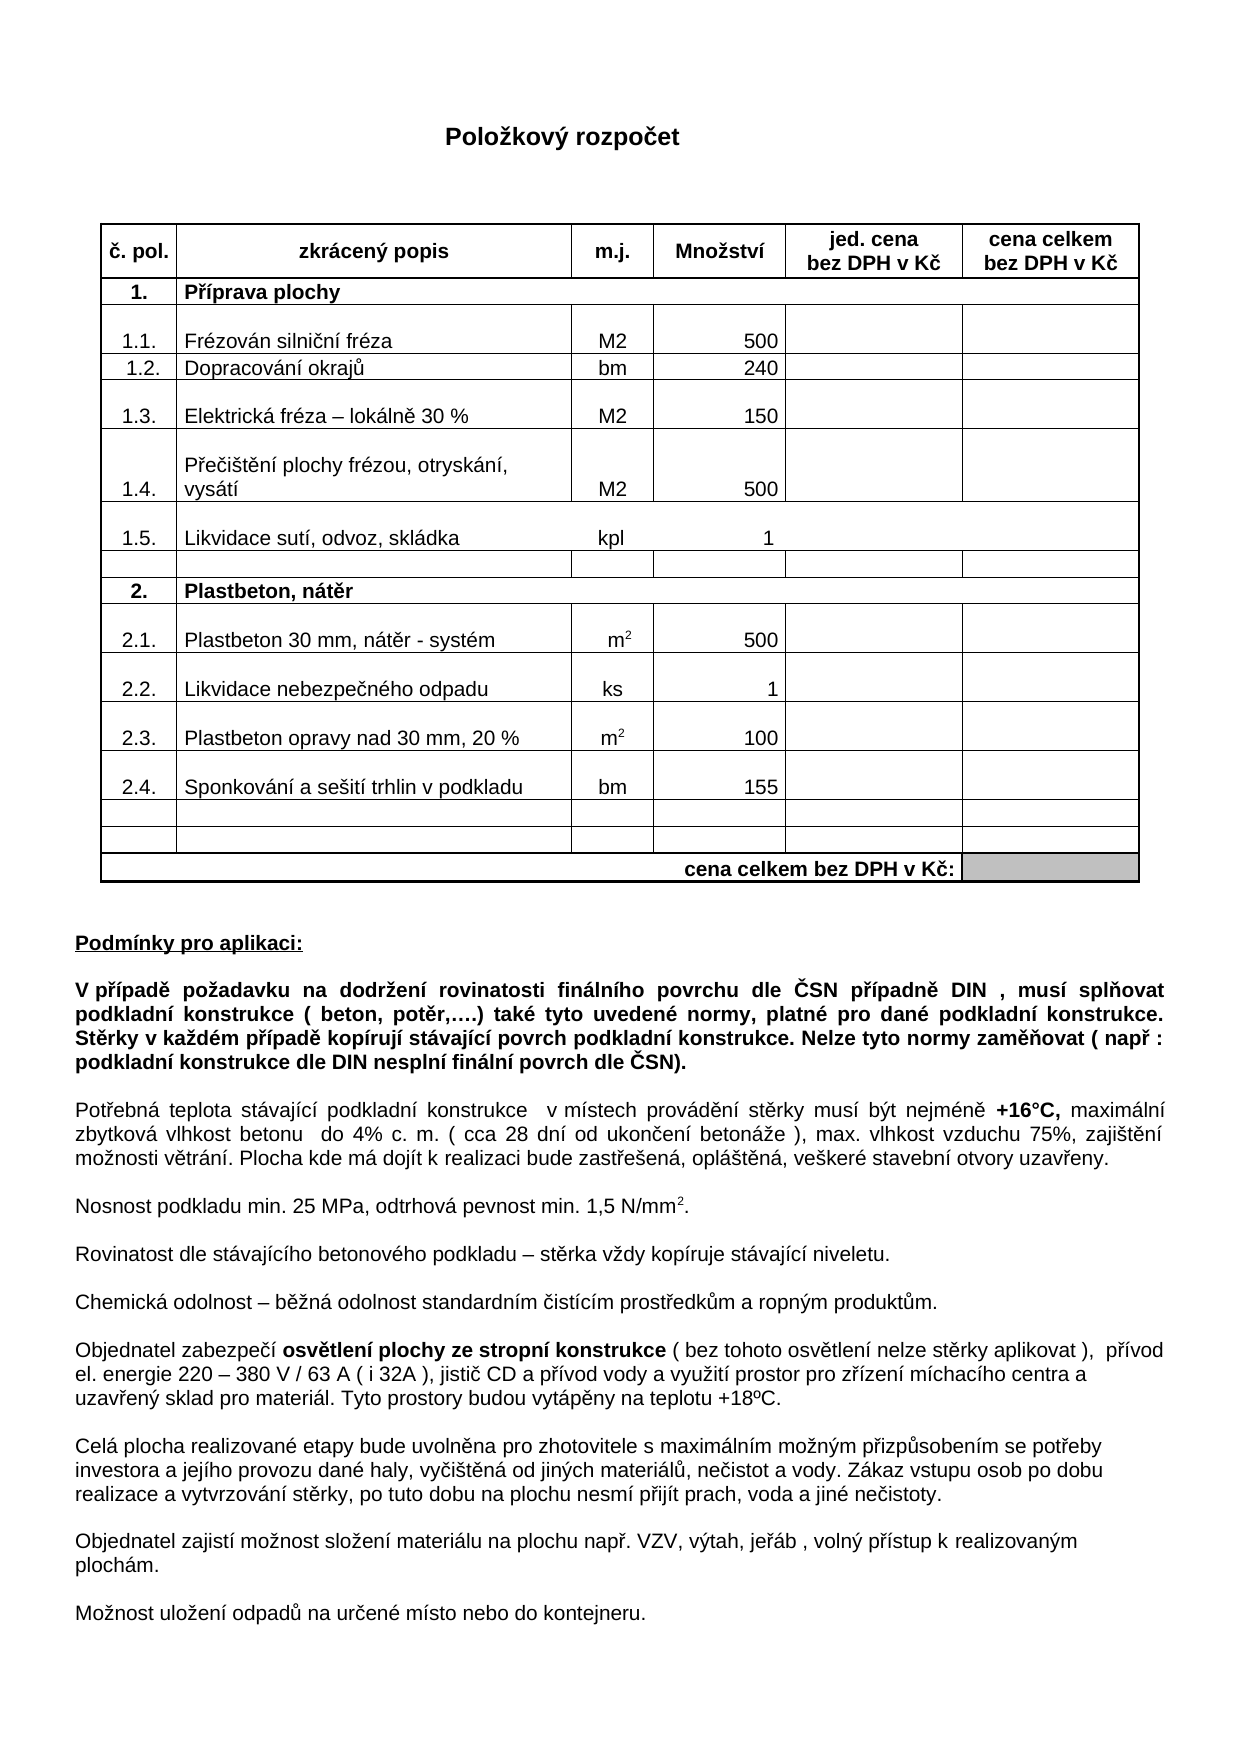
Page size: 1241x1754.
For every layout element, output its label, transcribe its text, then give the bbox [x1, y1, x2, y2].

table_cell 2. [102, 578, 176, 603]
table_cell Plastbeton 30 mm, nátěr - systém [177, 604, 571, 652]
table_cell 1.1. [102, 305, 176, 353]
table_cell [102, 800, 176, 826]
table_cell [786, 429, 962, 501]
table_cell [786, 702, 962, 750]
table_cell [786, 305, 962, 353]
table_cell M2 [572, 380, 653, 428]
table_cell 155 [654, 751, 785, 799]
text Objednatel zajistí možnost složení materiálu na plochu např. VZV, výtah, jeřáb , volný přístup k realizovaným plochám. [75, 1529, 1165, 1577]
table_cell 100 [654, 702, 785, 750]
table_cell [786, 827, 962, 852]
table_cell cena celkem bez DPH v Kč: [102, 854, 961, 880]
text Rovinatost dle stávajícího betonového podkladu – stěrka vždy kopíruje stávající niveletu. [75, 1242, 1165, 1266]
table_cell 500 [654, 429, 785, 501]
table_cell Dopracování okrajů [177, 354, 571, 379]
table_cell [786, 354, 962, 379]
table_cell [786, 653, 962, 701]
table_cell [963, 800, 1138, 826]
table_cell 2.3. [102, 702, 176, 750]
table_cell [963, 751, 1138, 799]
table_cell 1.3. [102, 380, 176, 428]
table_cell 500 [654, 305, 785, 353]
table_cell M2 [572, 429, 653, 501]
table_cell [786, 751, 962, 799]
table_cell 1 [654, 653, 785, 701]
table_cell Plastbeton opravy nad 30 mm, 20 % [177, 702, 571, 750]
table_cell [963, 354, 1138, 379]
table_cell Elektrická fréza – lokálně 30 % [177, 380, 571, 428]
table_cell [963, 380, 1138, 428]
table_cell [963, 305, 1138, 353]
table_cell [963, 429, 1138, 501]
table_cell [572, 800, 653, 826]
text Podmínky pro aplikaci: [75, 930, 1165, 954]
table_cell 2.1. [102, 604, 176, 652]
table_cell [963, 551, 1138, 577]
table_cell [963, 854, 1138, 880]
table_header Množství [654, 225, 785, 277]
table_cell [654, 827, 785, 852]
text Položkový rozpočet [75, 122, 1165, 151]
text V případě požadavku na dodržení rovinatosti finálního povrchu dle ČSN případně DIN , musí splňovat podkladní konstrukce ( beton, potěr,….) také tyto uvedené normy, platné pro dané podkladní konstrukce. Stěrky v každém případě kopírují stávající povrch podkladní konstrukce. Nelze tyto normy zaměňovat ( např : podkladní konstrukce dle DIN nesplní finální povrch dle ČSN). [75, 978, 1165, 1074]
table_cell bm [572, 354, 653, 379]
table_header m.j. [572, 225, 653, 277]
table_cell [177, 551, 571, 577]
table_cell 2.4. [102, 751, 176, 799]
table_cell 1. [102, 279, 176, 304]
table_cell Sponkování a sešití trhlin v podkladu [177, 751, 571, 799]
text Chemická odolnost – běžná odolnost standardním čistícím prostředkům a ropným produktům. [75, 1290, 1165, 1314]
table_cell [177, 800, 571, 826]
text Potřebná teplota stávající podkladní konstrukce v místech provádění stěrky musí být nejméně +16°C, maximální zbytková vlhkost betonu do 4% c. m. ( cca 28 dní od ukončení betonáže ), max. vlhkost vzduchu 75%, zajištění možnosti větrání. Plocha kde má dojít k realizaci bude zastřešená, opláštěná, veškeré stavební otvory uzavřeny. [75, 1098, 1165, 1170]
table_header cena celkem bez DPH v Kč [963, 225, 1138, 277]
table_cell 1.5. [102, 502, 176, 550]
table_header zkrácený popis [177, 225, 571, 277]
table_cell Příprava plochy [177, 279, 1138, 304]
table_cell [963, 604, 1138, 652]
table_cell m2 [572, 702, 653, 750]
table_cell ks [572, 653, 653, 701]
table_cell Plastbeton, nátěr [177, 578, 1138, 603]
table_cell 500 [654, 604, 785, 652]
table_cell [963, 702, 1138, 750]
table_cell 1.2. [102, 354, 176, 379]
table_cell m2 [572, 604, 653, 652]
table_cell [786, 604, 962, 652]
table_cell [572, 827, 653, 852]
table_cell [572, 551, 653, 577]
table_cell [654, 551, 785, 577]
table_cell 150 [654, 380, 785, 428]
text Celá plocha realizované etapy bude uvolněna pro zhotovitele s maximálním možným přizpůsobením se potřeby investora a jejího provozu dané haly, vyčištěná od jiných materiálů, nečistot a vody. Zákaz vstupu osob po dobu realizace a vytvrzování stěrky, po tuto dobu na plochu nesmí přijít prach, voda a jiné nečistoty. [75, 1433, 1165, 1505]
table_cell [654, 800, 785, 826]
table_cell Likvidace sutí, odvoz, skládka kpl 1 [177, 502, 1138, 550]
table_cell [786, 800, 962, 826]
table_cell 240 [654, 354, 785, 379]
table_cell [177, 827, 571, 852]
table_cell [102, 827, 176, 852]
text Nosnost podkladu min. 25 MPa, odtrhová pevnost min. 1,5 N/mm2. [75, 1194, 1165, 1218]
table_cell [102, 551, 176, 577]
table_header č. pol. [102, 225, 176, 277]
table_cell [963, 653, 1138, 701]
table_cell Frézován silniční fréza [177, 305, 571, 353]
table_cell [786, 551, 962, 577]
table_header jed. cena bez DPH v Kč [786, 225, 962, 277]
table_cell [786, 380, 962, 428]
text Objednatel zabezpečí osvětlení plochy ze stropní konstrukce ( bez tohoto osvětlení nelze stěrky aplikovat ), přívod el. energie 220 – 380 V / ( i 32A ), jistič CD a přívod vody a využití prostor pro zřízení míchacího centra a uzavřený sklad pro materiál. Tyto prostory budou vytápěny na teplotu +18ºC. [75, 1338, 1165, 1409]
table_cell 1.4. [102, 429, 176, 501]
table_cell M2 [572, 305, 653, 353]
text Možnost uložení odpadů na určené místo nebo do kontejneru. [75, 1601, 1165, 1625]
table_cell Likvidace nebezpečného odpadu [177, 653, 571, 701]
table_cell Přečištění plochy frézou, otryskání, vysátí [177, 429, 571, 501]
table_cell bm [572, 751, 653, 799]
table_cell 2.2. [102, 653, 176, 701]
table_cell [963, 827, 1138, 852]
